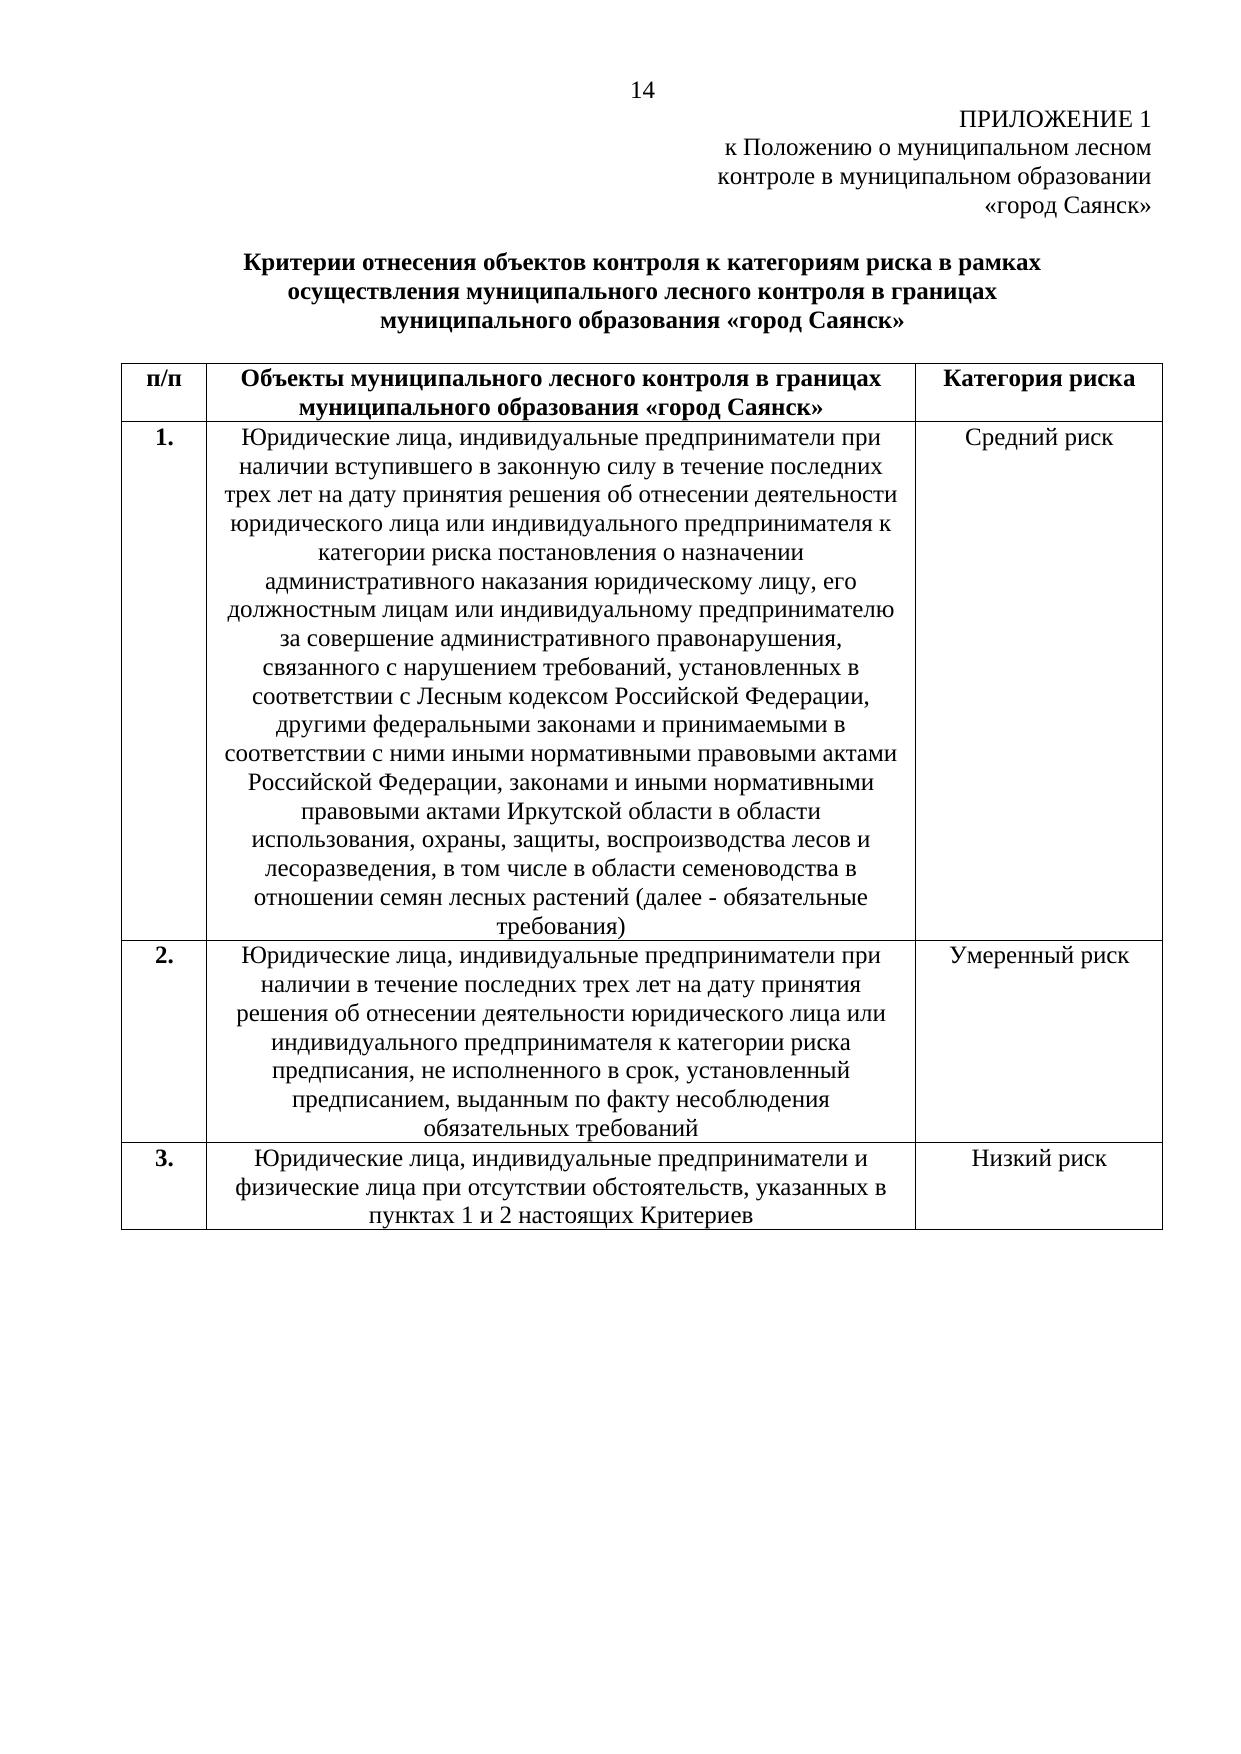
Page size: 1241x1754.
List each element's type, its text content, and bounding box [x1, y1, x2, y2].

table_header п/п [122, 364, 206, 421]
text осуществления муниципального лесного контроля в границах [133, 276, 1152, 305]
table_cell Юридические лица, индивидуальные предприниматели и физические лица при отсутствии обстоятельств, указанных в пунктах 1 и 2 настоящих Критериев [207, 1143, 915, 1229]
text муниципального образования «город Саянск» [133, 305, 1152, 334]
table_cell 1. [122, 422, 206, 939]
text «город Саянск» [133, 190, 1152, 219]
table_cell Низкий риск [916, 1143, 1162, 1229]
table_header Объекты муниципального лесного контроля в границах муниципального образования «город Саянск» [207, 364, 915, 421]
text контроле в муниципальном образовании [133, 161, 1152, 190]
table_header Категория риска [916, 364, 1162, 421]
table_cell 3. [122, 1143, 206, 1229]
table_cell Средний риск [916, 422, 1162, 939]
table_cell Умеренный риск [916, 941, 1162, 1142]
table_cell 2. [122, 941, 206, 1142]
text ПРИЛОЖЕНИЕ 1 [133, 104, 1152, 132]
text к Положению о муниципальном лесном [133, 132, 1152, 161]
text Критерии отнесения объектов контроля к категориям риска в рамках [133, 247, 1152, 276]
table_cell Юридические лица, индивидуальные предприниматели при наличии вступившего в законную силу в течение последних трех лет на дату принятия решения об отнесении деятельности юридического лица или индивидуального предпринимателя к категории риска постановления о назначении административного наказания юридическому лицу, его должностным лицам или индивидуальному предпринимателю за совершение административного правонарушения, связанного с нарушением требований, установленных в соответствии с Лесным кодексом Российской Федерации, другими федеральными законами и принимаемыми в соответствии с ними иными нормативными правовыми актами Российской Федерации, законами и иными нормативными правовыми актами Иркутской области в области использования, охраны, защиты, воспроизводства лесов и лесоразведения, в том числе в области семеноводства в отношении семян лесных растений (далее - обязательные требования) [207, 422, 915, 939]
table_cell Юридические лица, индивидуальные предприниматели при наличии в течение последних трех лет на дату принятия решения об отнесении деятельности юридического лица или индивидуального предпринимателя к категории риска предписания, не исполненного в срок, установленный предписанием, выданным по факту несоблюдения обязательных требований [207, 941, 915, 1142]
